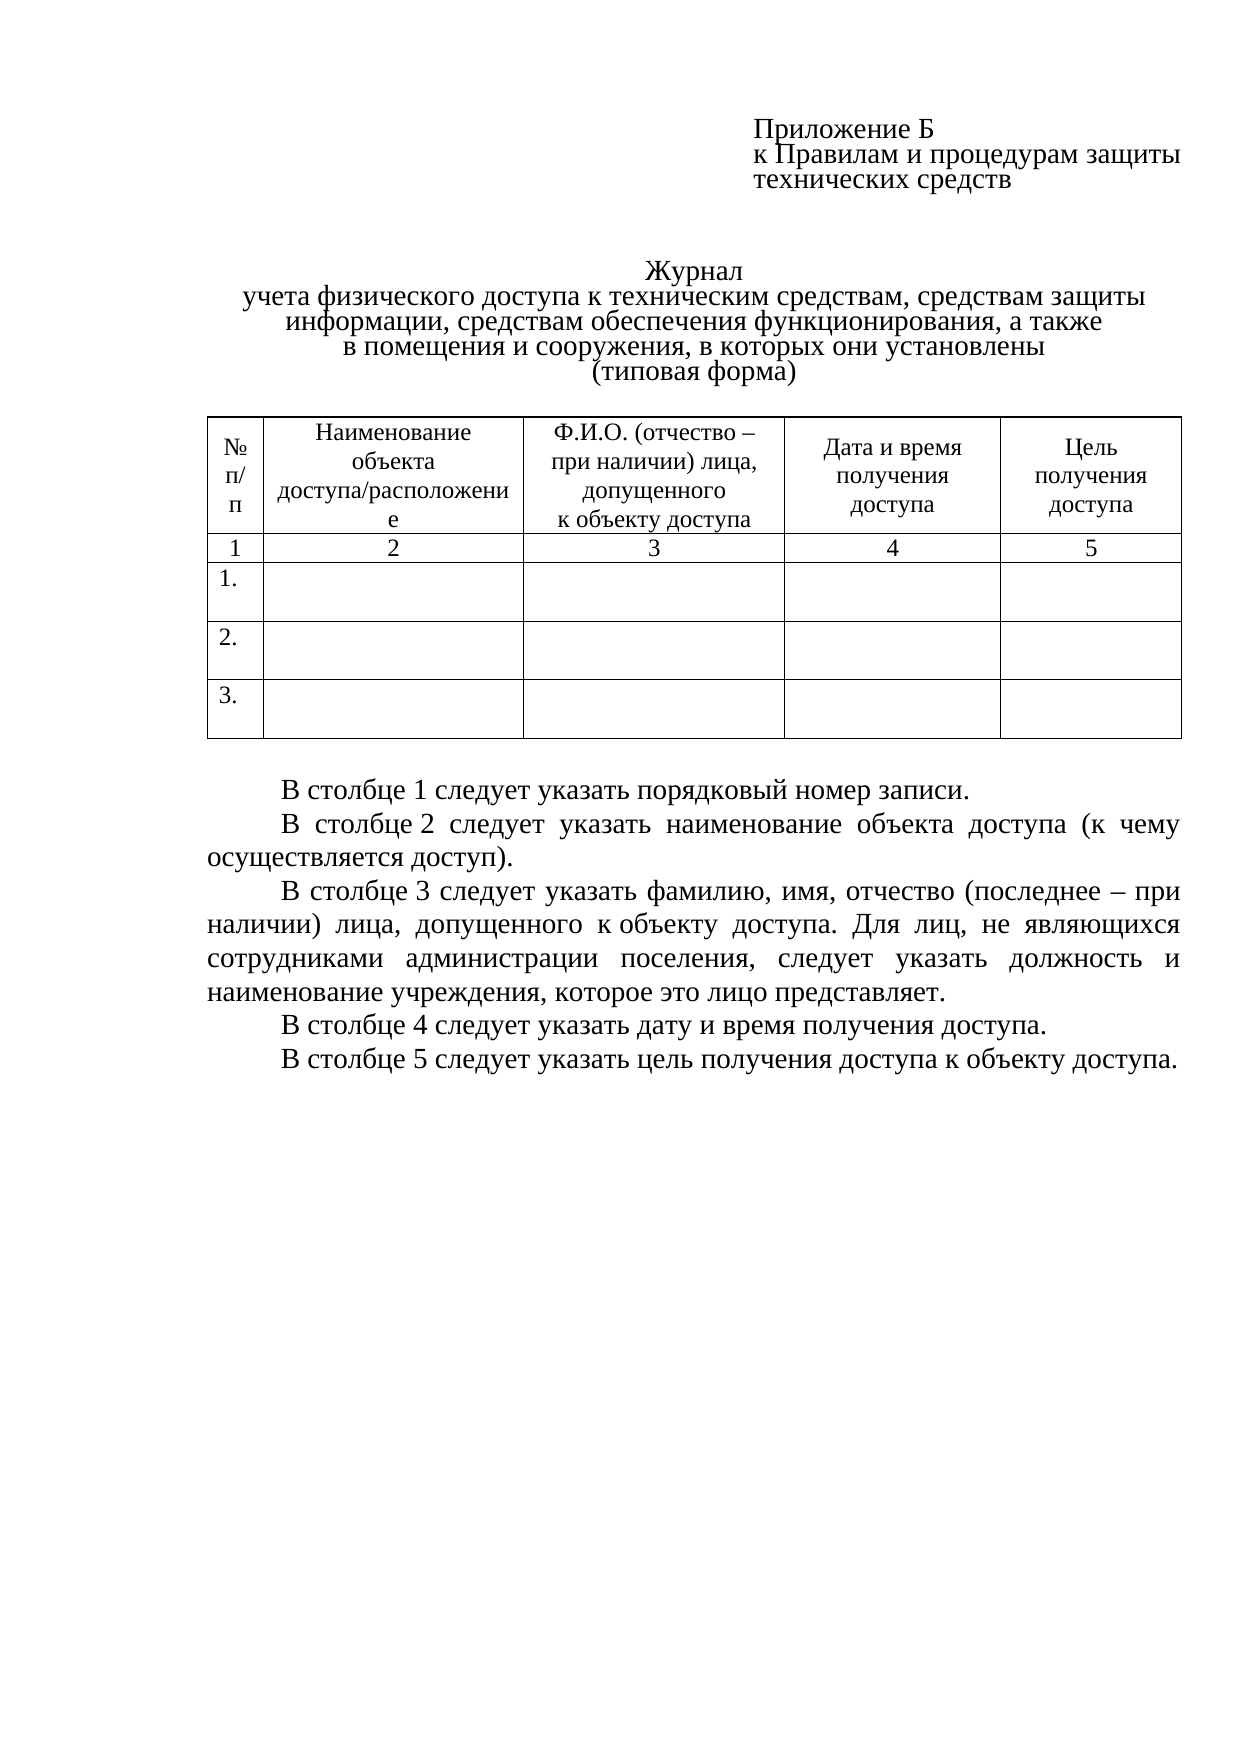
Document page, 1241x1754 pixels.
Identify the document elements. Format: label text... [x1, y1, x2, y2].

table_cell [524, 563, 784, 621]
table_cell [264, 622, 523, 679]
table_header Наименование объекта доступа/расположение [264, 418, 523, 532]
text В столбце 1 следует указать порядковый номер записи. [207, 772, 1181, 806]
table_cell [264, 680, 523, 738]
table_cell 5 [1001, 534, 1181, 562]
table_cell [785, 622, 1000, 679]
text учета физического доступа к техническим средствам, средствам защиты информации, средствам обеспечения функционирования, а также в помещения и сооружения, в которых они установлены (типовая форма) [207, 285, 1181, 385]
table_cell [208, 622, 263, 679]
table_cell [208, 563, 263, 621]
text В столбце 2 следует указать наименование объекта доступа (к чему осуществляется доступ). [207, 806, 1181, 873]
table_cell 2 [264, 534, 523, 562]
table_cell 4 [785, 534, 1000, 562]
table_cell 3 [524, 534, 784, 562]
table_cell [524, 622, 784, 679]
table_cell 1 [208, 534, 263, 562]
table_cell [785, 563, 1000, 621]
table_header Ф.И.О. (отчество – при наличии) лица, допущенного к объекту доступа [524, 418, 784, 532]
table_cell [524, 680, 784, 738]
text В столбце 4 следует указать дату и время получения доступа. [207, 1007, 1181, 1041]
table_cell [1001, 563, 1181, 621]
text Приложение Б [753, 118, 1181, 143]
text В столбце 5 следует указать цель получения доступа к объекту доступа. [207, 1041, 1181, 1074]
text к Правилам и процедурам защиты технических средств [753, 143, 1181, 193]
table_header № п/п [208, 418, 263, 532]
text Журнал [207, 260, 1181, 285]
table_cell [1001, 622, 1181, 679]
table_cell [785, 680, 1000, 738]
table_cell [264, 563, 523, 621]
table_cell [1001, 680, 1181, 738]
table_cell [208, 680, 263, 738]
table_header Дата и время получения доступа [785, 418, 1000, 532]
table_header Цель получения доступа [1001, 418, 1181, 532]
text В столбце 3 следует указать фамилию, имя, отчество (последнее – при наличии) лица, допущенного к объекту доступа. Для лиц, не являющихся сотрудниками администрации поселения, следует указать должность и наименование учреждения, которое это лицо представляет. [207, 873, 1181, 1007]
